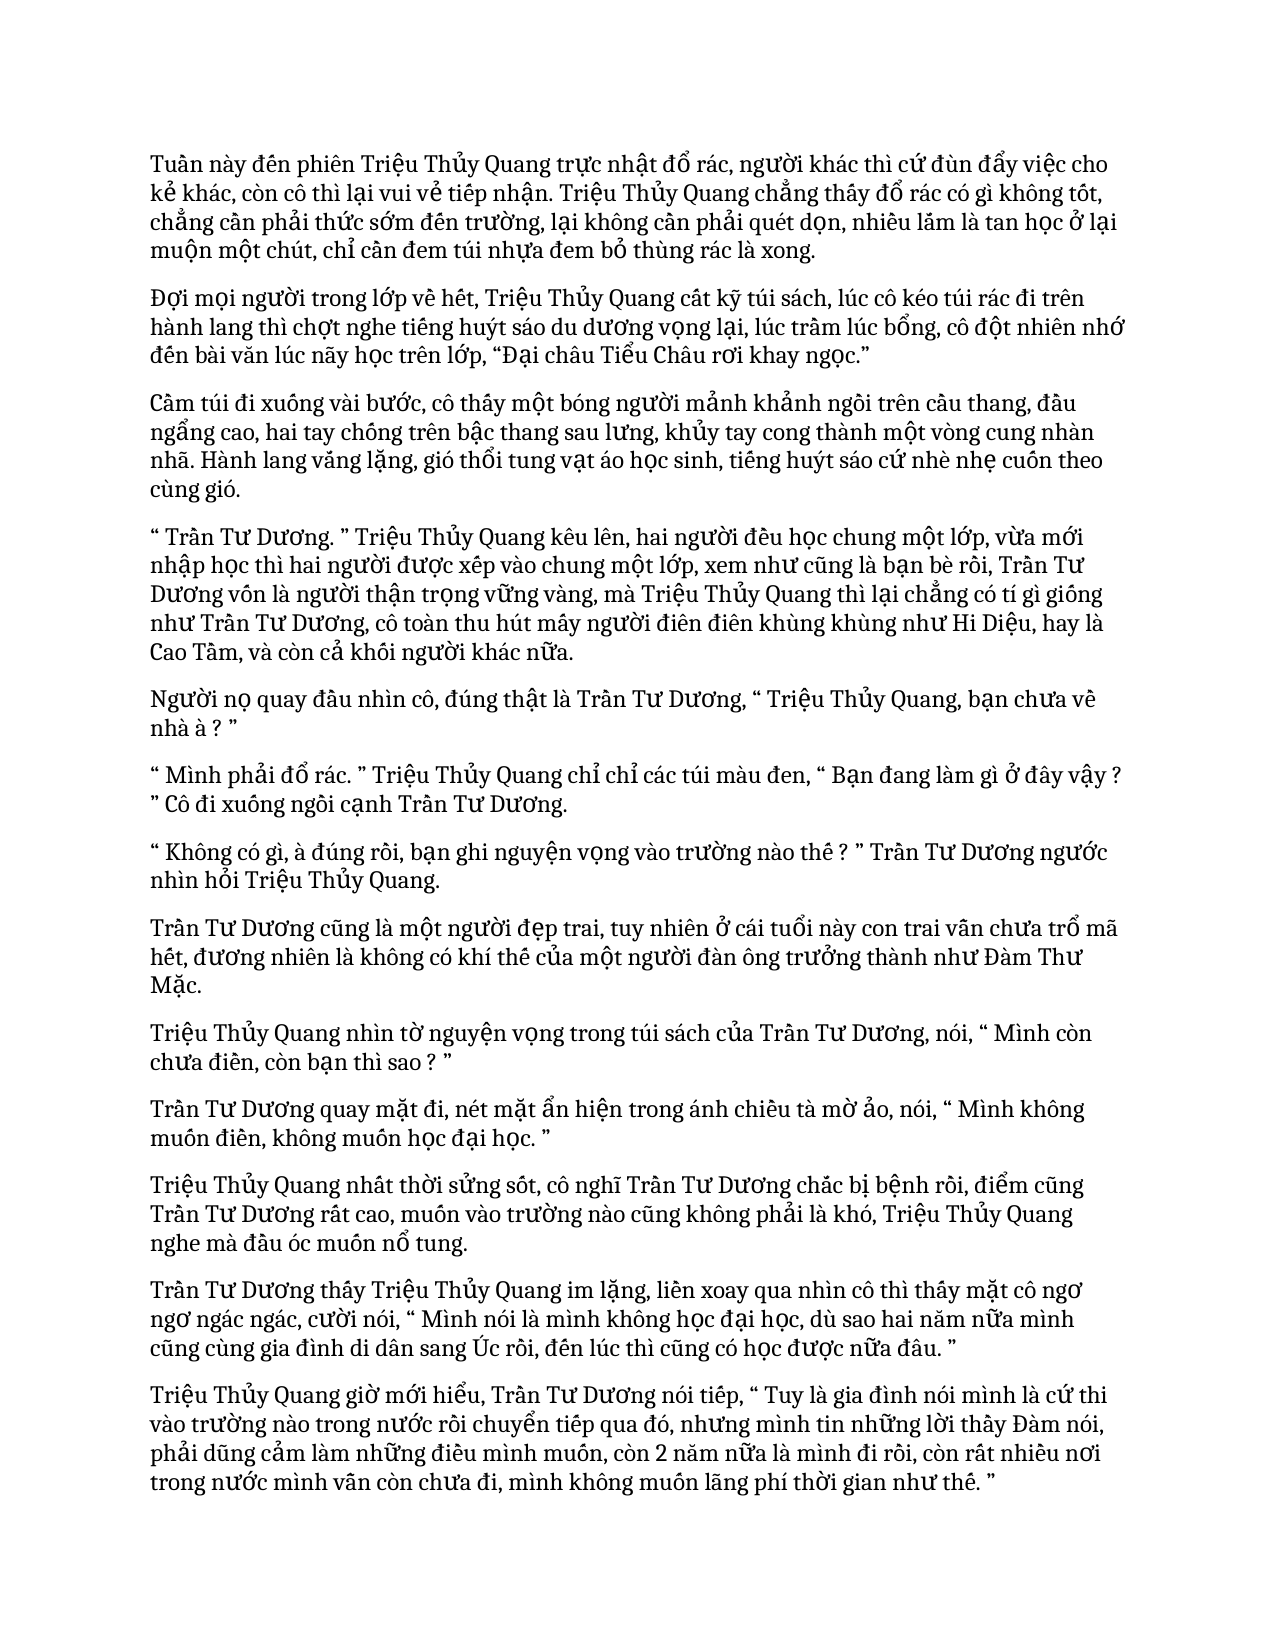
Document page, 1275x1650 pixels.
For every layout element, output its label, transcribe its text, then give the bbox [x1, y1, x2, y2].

text Triệu Thủy Quang nhất thời sửng sốt, cô nghĩ Trần Tư Dương chắc bị bệnh rồi, điểm cũng Trần Tư Dương rất cao, muốn vào trường nào cũng không phải là khó, Triệu Thủy Quang nghe mà đầu óc muốn nổ tung. [150, 1171, 1125, 1257]
text Triệu Thủy Quang giờ mới hiểu, Trần Tư Dương nói tiếp, “ Tuy là gia đình nói mình là cứ thi vào trường nào trong nước rồi chuyển tiếp qua đó, nhưng mình tin những lời thầy Đàm nói, phải dũng cảm làm những điều mình muốn, còn 2 năm nữa là mình đi rồi, còn rất nhiều nơi trong nước mình vẫn còn chưa đi, mình không muốn lãng phí thời gian như thế. ” [150, 1381, 1125, 1496]
text Triệu Thủy Quang nhìn tờ nguyện vọng trong túi sách của Trần Tư Dương, nói, “ Mình còn chưa điền, còn bạn thì sao ? ” [150, 1019, 1125, 1076]
text Cầm túi đi xuống vài bước, cô thấy một bóng người mảnh khảnh ngồi trên cầu thang, đầu ngẩng cao, hai tay chống trên bậc thang sau lưng, khủy tay cong thành một vòng cung nhàn nhã. Hành lang vắng lặng, gió thổi tung vạt áo học sinh, tiếng huýt sáo cứ nhè nhẹ cuốn theo cùng gió. [150, 389, 1125, 504]
text Người nọ quay đầu nhìn cô, đúng thật là Trần Tư Dương, “ Triệu Thủy Quang, bạn chưa về nhà à ? ” [150, 685, 1125, 742]
text Trần Tư Dương cũng là một người đẹp trai, tuy nhiên ở cái tuổi này con trai vẫn chưa trổ mã hết, đương nhiên là không có khí thế của một người đàn ông trưởng thành như Đàm Thư Mặc. [150, 914, 1125, 1000]
text Trần Tư Dương quay mặt đi, nét mặt ẩn hiện trong ánh chiều tà mờ ảo, nói, “ Mình không muốn điền, không muốn học đại học. ” [150, 1095, 1125, 1152]
text Trần Tư Dương thấy Triệu Thủy Quang im lặng, liền xoay qua nhìn cô thì thấy mặt cô ngơ ngơ ngác ngác, cười nói, “ Mình nói là mình không học đại học, dù sao hai năm nữa mình cũng cùng gia đình di dân sang Úc rồi, đến lúc thì cũng có học được nữa đâu. ” [150, 1276, 1125, 1362]
text “ Không có gì, à đúng rồi, bạn ghi nguyện vọng vào trường nào thế ? ” Trần Tư Dương ngước nhìn hỏi Triệu Thủy Quang. [150, 837, 1125, 895]
text Tuần này đến phiên Triệu Thủy Quang trực nhật đổ rác, người khác thì cứ đùn đẩy việc cho kẻ khác, còn cô thì lại vui vẻ tiếp nhận. Triệu Thủy Quang chẳng thấy đổ rác có gì không tốt, chẳng cần phải thức sớm đến trường, lại không cần phải quét dọn, nhiều lắm là tan học ở lại muộn một chút, chỉ cần đem túi nhựa đem bỏ thùng rác là xong. [150, 150, 1125, 265]
text Đợi mọi người trong lớp về hết, Triệu Thủy Quang cất kỹ túi sách, lúc cô kéo túi rác đi trên hành lang thì chợt nghe tiếng huýt sáo du dương vọng lại, lúc trầm lúc bổng, cô đột nhiên nhớ đến bài văn lúc nãy học trên lớp, “Đại châu Tiểu Châu rơi khay ngọc.” [150, 284, 1125, 370]
text “ Mình phải đổ rác. ” Triệu Thủy Quang chỉ chỉ các túi màu đen, “ Bạn đang làm gì ở đây vậy ? ” Cô đi xuống ngồi cạnh Trần Tư Dương. [150, 761, 1125, 819]
text “ Trần Tư Dương. ” Triệu Thủy Quang kêu lên, hai người đều học chung một lớp, vừa mới nhập học thì hai người được xếp vào chung một lớp, xem như cũng là bạn bè rồi, Trần Tư Dương vốn là người thận trọng vững vàng, mà Triệu Thủy Quang thì lại chẳng có tí gì giống như Trần Tư Dương, cô toàn thu hút mấy người điên điên khùng khùng như Hi Diệu, hay là Cao Tầm, và còn cả khối người khác nữa. [150, 522, 1125, 666]
